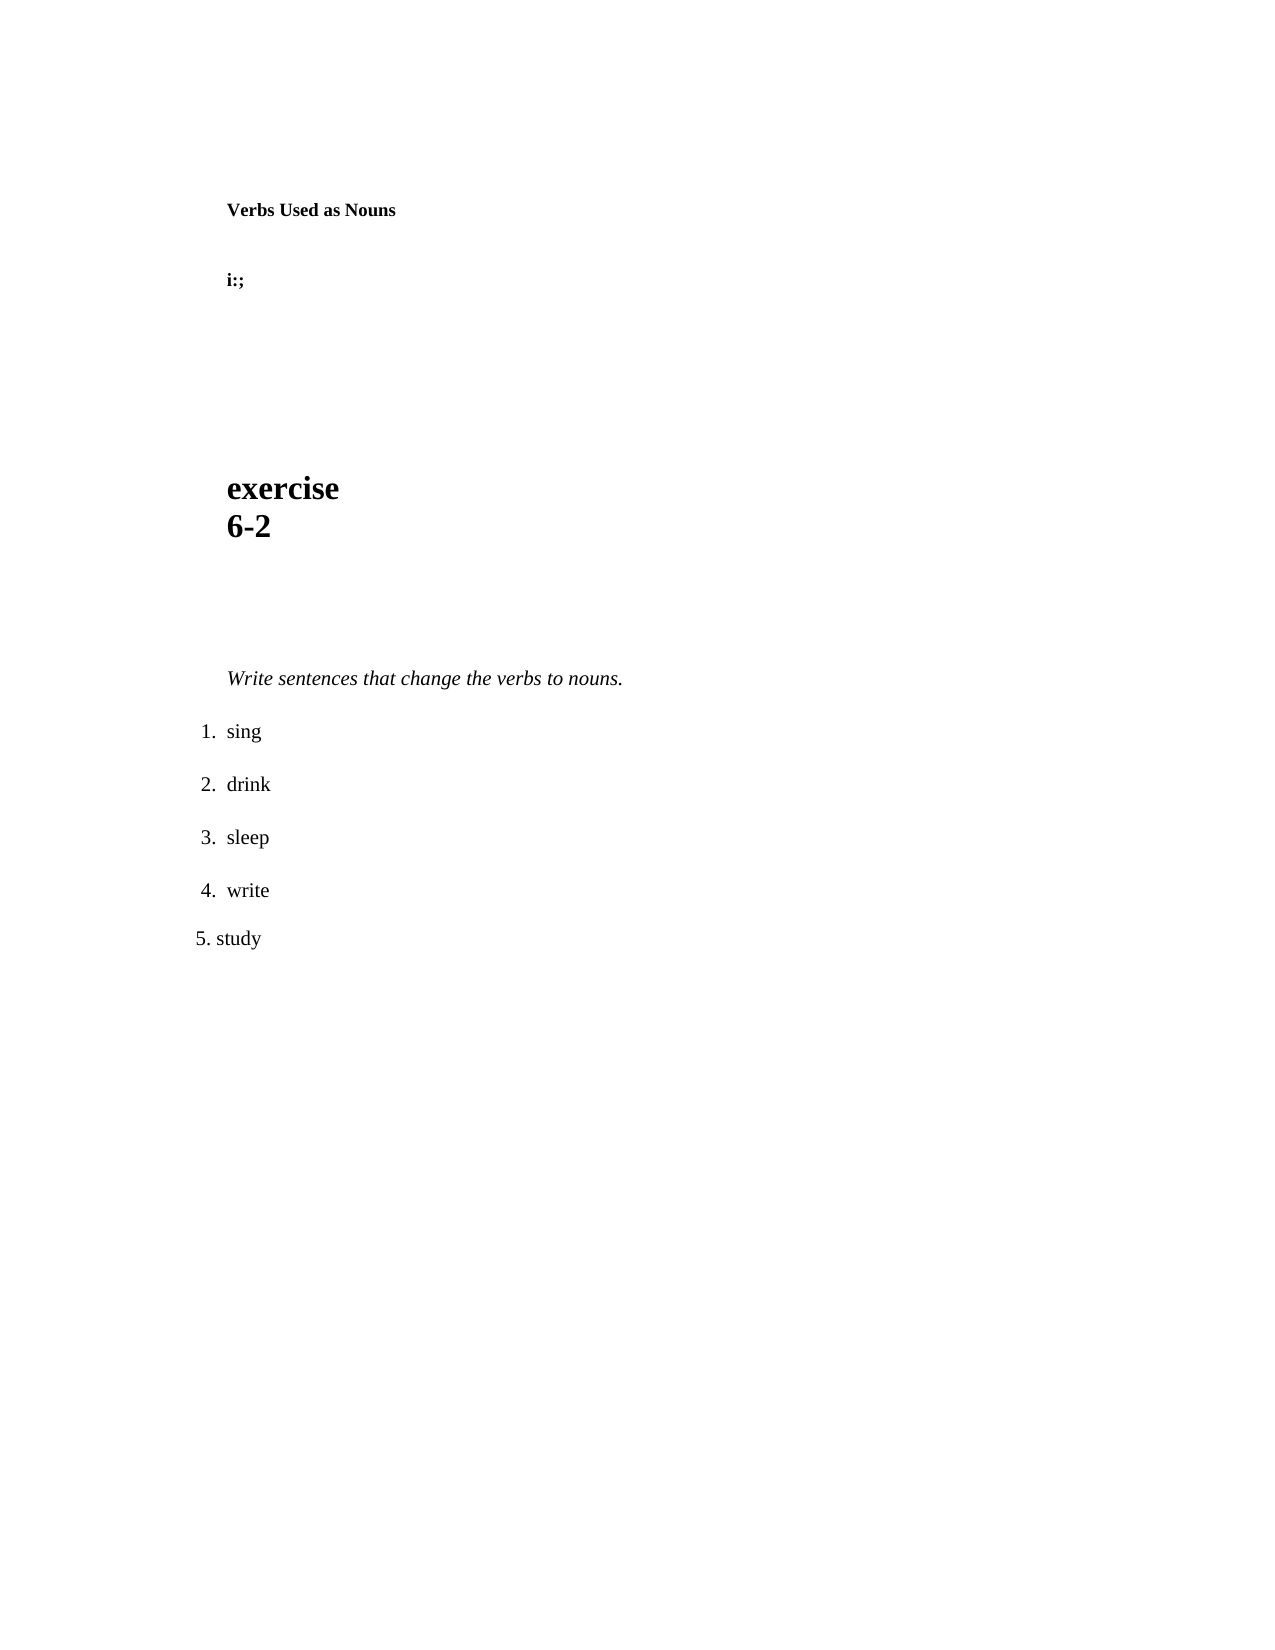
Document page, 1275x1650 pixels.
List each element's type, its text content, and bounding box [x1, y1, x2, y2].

text 6-2 [187, 507, 1087, 545]
text 1. sing [195, 690, 1087, 743]
text exercise [187, 468, 1087, 507]
text 2. drink [195, 743, 1087, 796]
text 5. study [195, 926, 1087, 950]
text Write sentences that change the verbs to nouns. [187, 637, 1087, 690]
text 4. write [195, 849, 1087, 902]
text Verbs Used as Nouns [187, 150, 1087, 220]
text 3. sleep [195, 796, 1087, 849]
text i:; [187, 220, 1087, 291]
